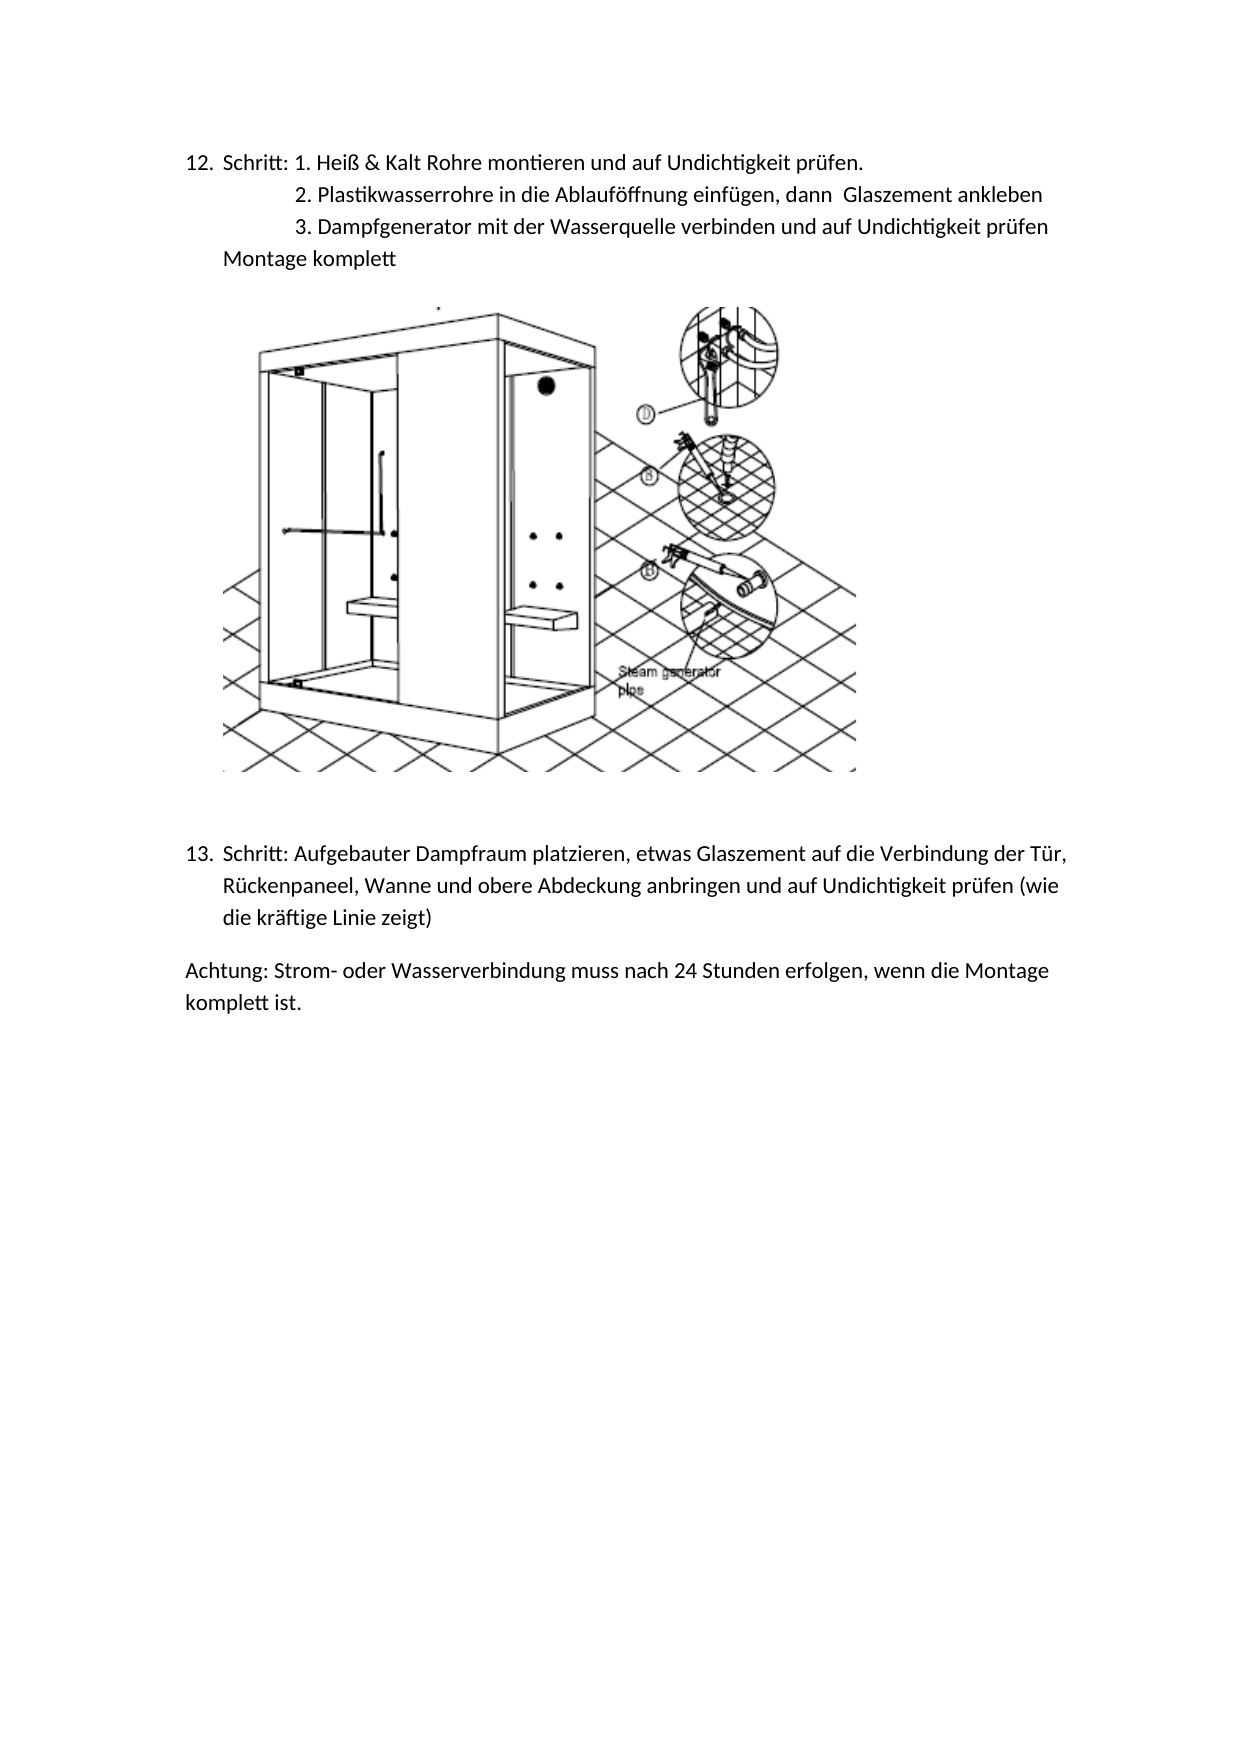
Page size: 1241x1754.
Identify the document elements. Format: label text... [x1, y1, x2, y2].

list Schritt: 1. Heiß & Kalt Rohre montieren und auf Undichtigkeit prüfen. [185, 148, 1093, 176]
list 3. Dampfgenerator mit der Wasserquelle verbinden und auf Undichtigkeit prüfen [223, 212, 1093, 240]
list Schritt: Aufgebauter Dampfraum platzieren, etwas Glaszement auf die Verbindung der Tür, Rückenpaneel, Wanne und obere Abdeckung anbringen und auf Undichtigkeit prüfen (wie die kräftige Linie zeigt) [185, 839, 1093, 931]
list Montage komplett [223, 244, 1093, 272]
list 2. Plastikwasserrohre in die Ablauföffnung einfügen, dann Glaszement ankleben [223, 180, 1093, 208]
text Achtung: Strom- oder Wasserverbindung muss nach 24 Stunden erfolgen, wenn die Montage komplett ist. [185, 956, 1093, 1016]
